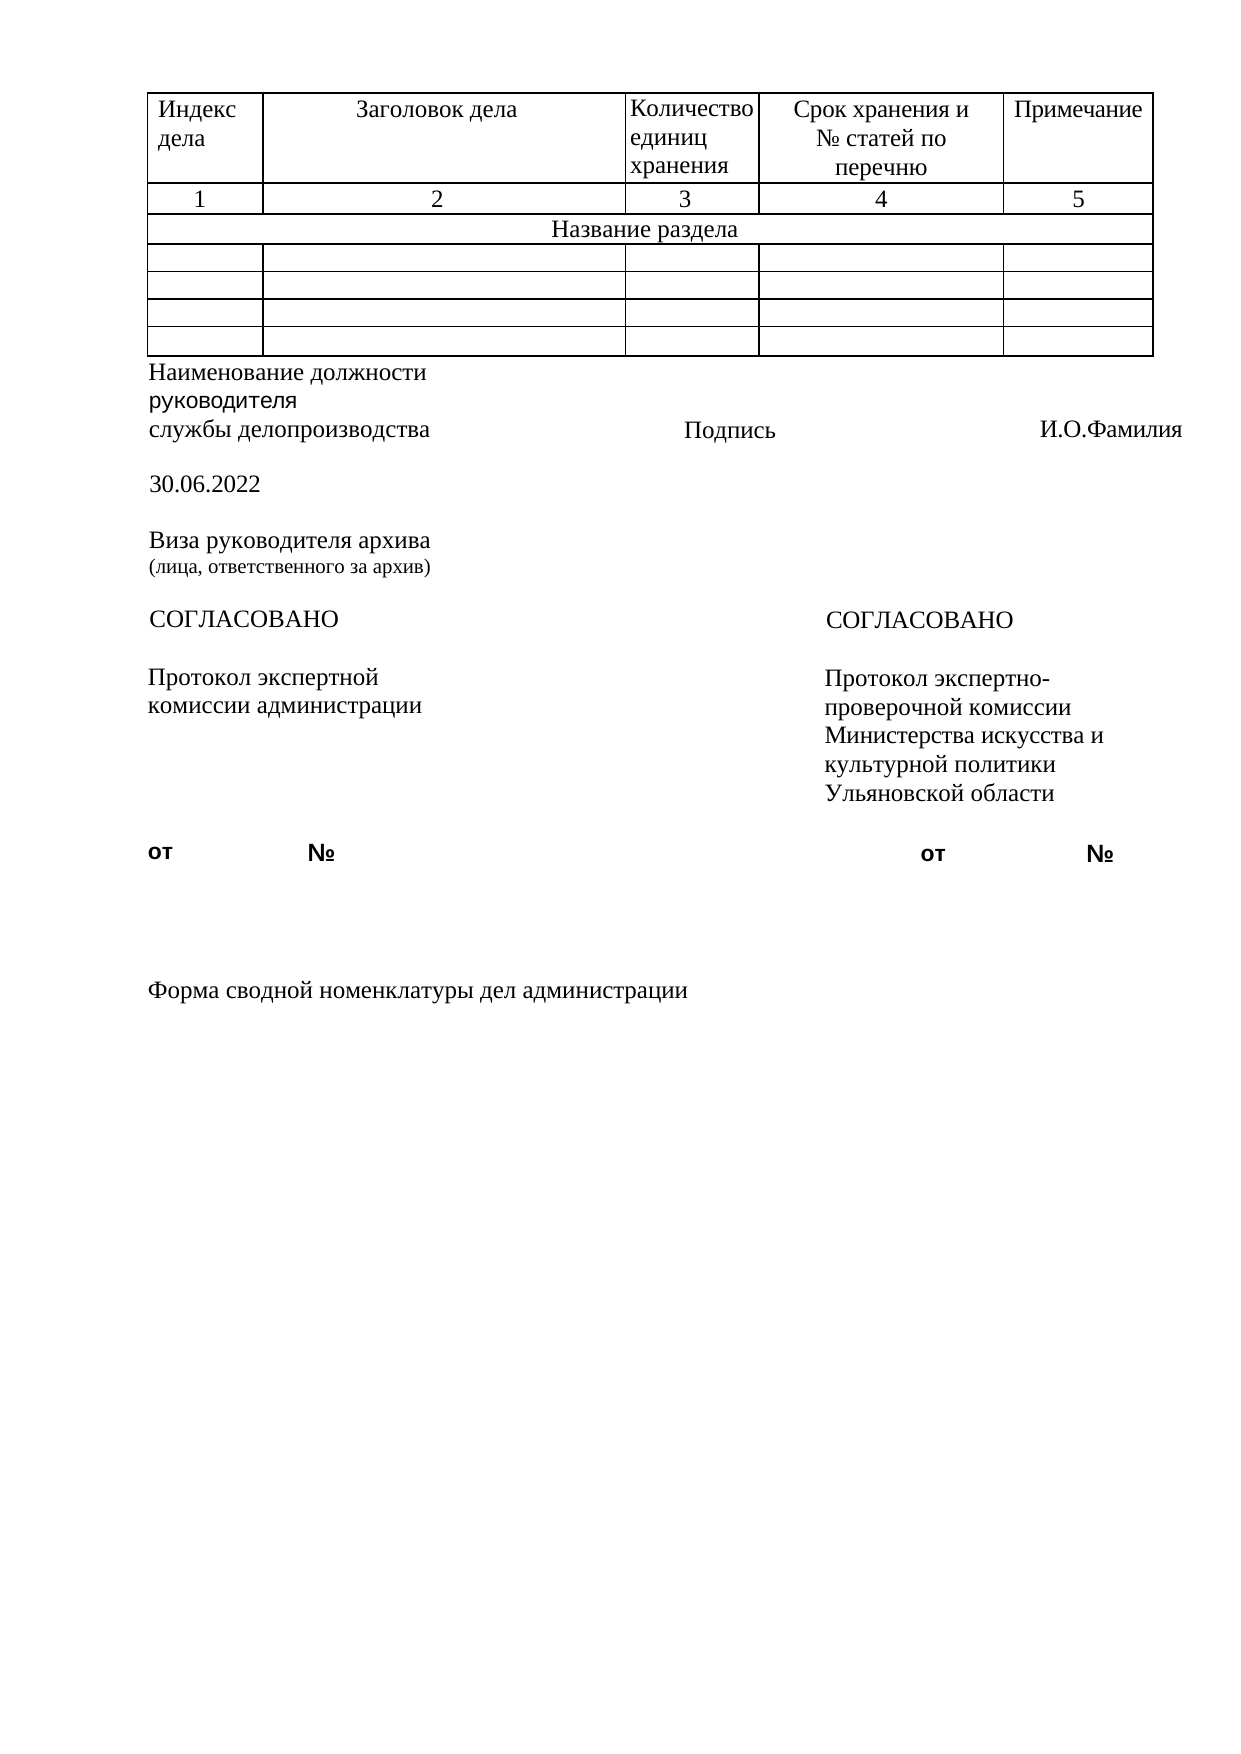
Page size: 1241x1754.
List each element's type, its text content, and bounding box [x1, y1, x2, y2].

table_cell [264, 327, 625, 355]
text 30.06.2022 [149, 469, 446, 498]
text № [1086, 839, 1183, 867]
text Виза руководителя архива (лица, ответственного за архив) [149, 528, 446, 578]
text И.О.Фамилия [824, 414, 1183, 443]
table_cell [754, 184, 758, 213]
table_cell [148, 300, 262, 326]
text СОГЛАСОВАНО [826, 605, 1183, 634]
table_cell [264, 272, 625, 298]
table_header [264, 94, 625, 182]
text службы делопроизводства [149, 415, 446, 444]
text СОГЛАСОВАНО [149, 604, 446, 633]
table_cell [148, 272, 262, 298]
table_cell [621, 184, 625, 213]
text Протокол экспертной комиссии администрации [148, 662, 446, 720]
text от [920, 839, 1076, 866]
text № [307, 838, 469, 867]
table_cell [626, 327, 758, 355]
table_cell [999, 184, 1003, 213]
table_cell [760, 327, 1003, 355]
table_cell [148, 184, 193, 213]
text руководителя [148, 386, 446, 415]
text Форма сводной номенклатуры дел администрации [148, 976, 1066, 1004]
text Подпись [684, 415, 783, 444]
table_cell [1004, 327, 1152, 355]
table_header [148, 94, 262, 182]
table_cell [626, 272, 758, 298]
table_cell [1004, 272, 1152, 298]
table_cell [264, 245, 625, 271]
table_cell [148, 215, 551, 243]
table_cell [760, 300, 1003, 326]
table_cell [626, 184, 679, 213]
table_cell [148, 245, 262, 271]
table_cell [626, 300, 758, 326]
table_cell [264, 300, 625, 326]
text Наименование должности [148, 357, 446, 386]
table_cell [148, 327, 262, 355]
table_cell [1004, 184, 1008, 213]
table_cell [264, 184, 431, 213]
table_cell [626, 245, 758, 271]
text от [148, 838, 250, 864]
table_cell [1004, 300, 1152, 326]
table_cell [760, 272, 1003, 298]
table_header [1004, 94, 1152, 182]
text Протокол экспертно-проверочной комиссии Министерства искусства и культурной политики Ульяновской области [824, 663, 1135, 808]
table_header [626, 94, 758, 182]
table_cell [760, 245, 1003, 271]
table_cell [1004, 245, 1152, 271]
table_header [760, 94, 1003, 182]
